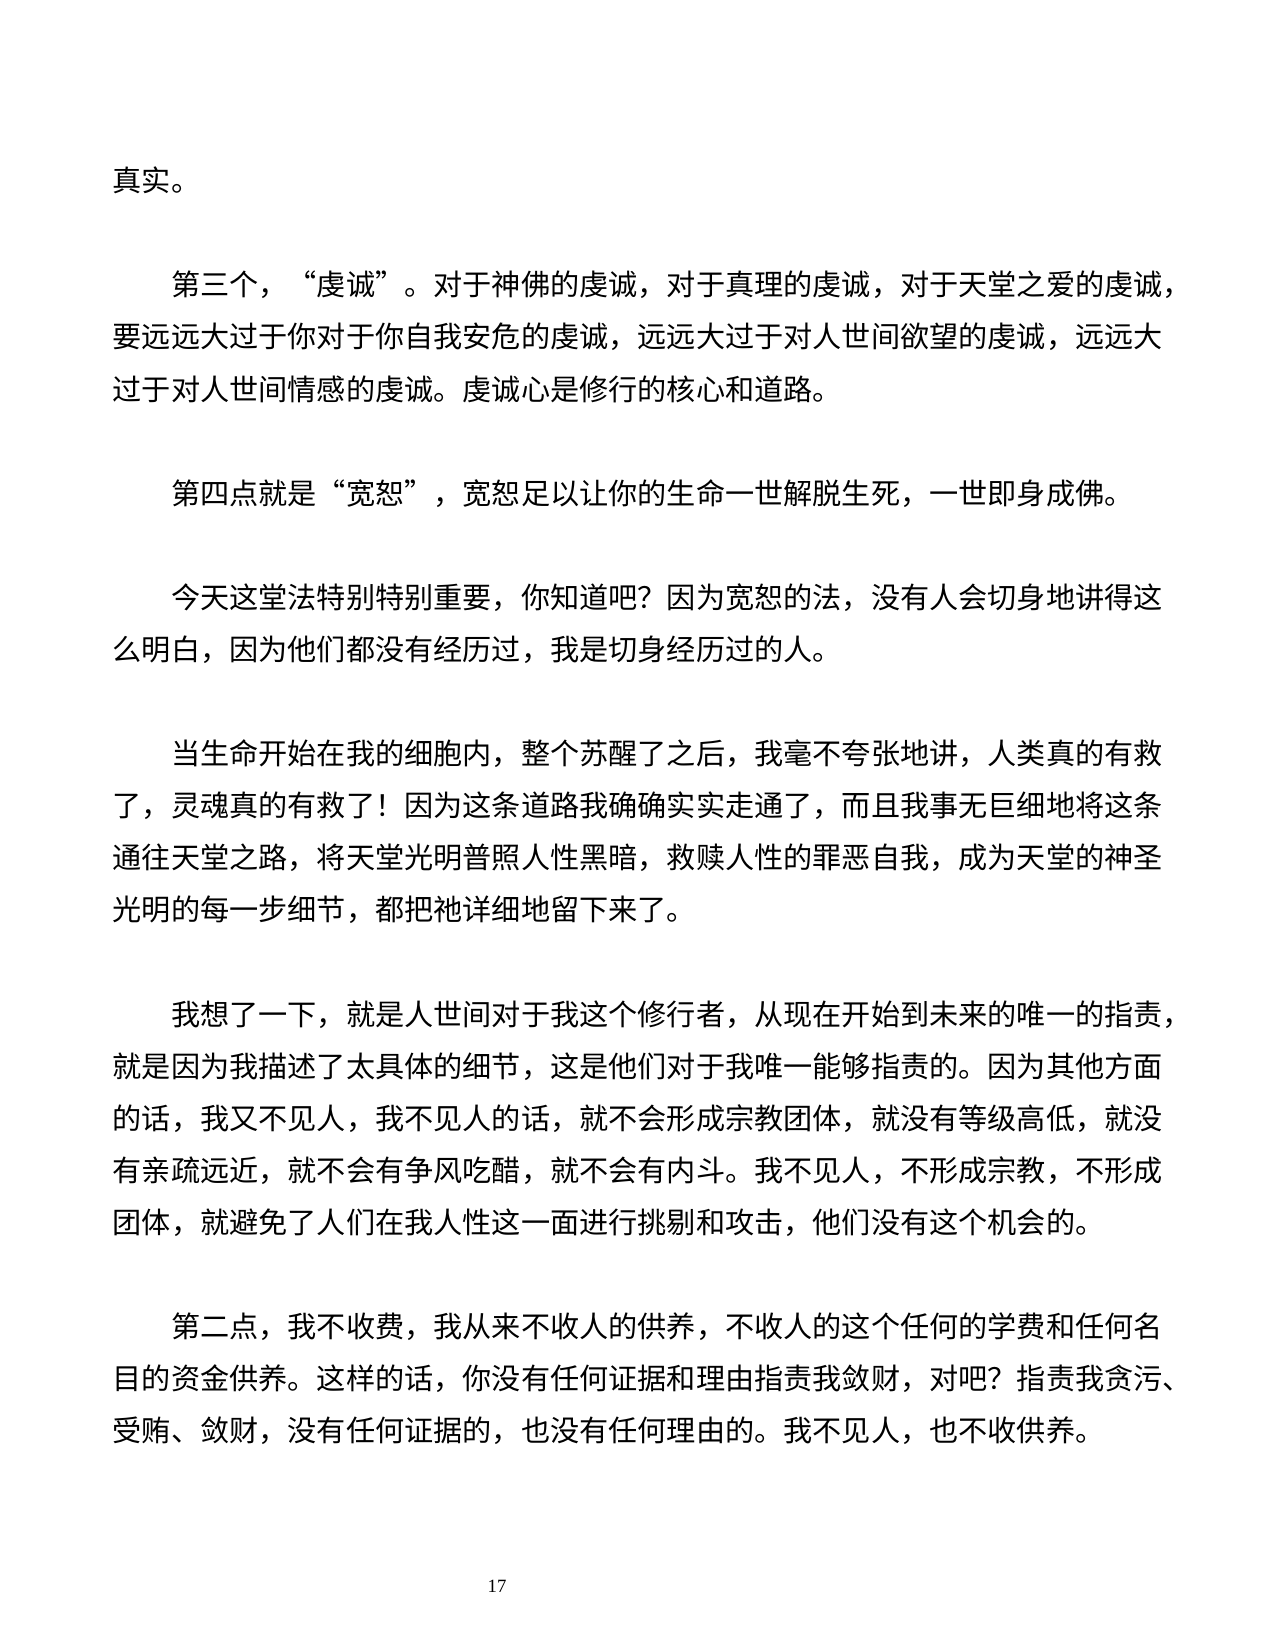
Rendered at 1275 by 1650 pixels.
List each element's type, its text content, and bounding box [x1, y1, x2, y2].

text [112, 150, 1162, 202]
text 今天这堂法特别特别重要，你知道吧？因为宽恕的法，没有人会切身地讲得这么明白，因为他们都没有经历过，我是切身经历过的人。 [112, 567, 1162, 671]
text 第四点就是“宽恕”，宽恕足以让你的生命一世解脱生死，一世即身成佛。 [112, 462, 1162, 514]
text 我想了一下，就是人世间对于我这个修行者，从现在开始到未来的唯一的指责，就是因为我描述了太具体的细节，这是他们对于我唯一能够指责的。因为其他方面的话，我又不见人，我不见人的话，就不会形成宗教团体，就没有等级高低，就没有亲疏远近，就不会有争风吃醋，就不会有内斗。我不见人，不形成宗教，不形成团体，就避免了人们在我人性这一面进行挑剔和攻击，他们没有这个机会的。 [112, 983, 1162, 1244]
text 第三个，“虔诚”。对于神佛的虔诚，对于真理的虔诚，对于天堂之爱的虔诚，要远远大过于你对于你自我安危的虔诚，远远大过于对人世间欲望的虔诚，远远大过于对人世间情感的虔诚。虔诚心是修行的核心和道路。 [112, 254, 1162, 410]
text 当生命开始在我的细胞内，整个苏醒了之后，我毫不夸张地讲，人类真的有救了，灵魂真的有救了！因为这条道路我确确实实走通了，而且我事无巨细地将这条通往天堂之路，将天堂光明普照人性黑暗，救赎人性的罪恶自我，成为天堂的神圣光明的每一步细节，都把祂详细地留下来了。 [112, 723, 1162, 931]
text 第二点，我不收费，我从来不收人的供养，不收人的这个任何的学费和任何名目的资金供养。这样的话，你没有任何证据和理由指责我敛财，对吧？指责我贪污、受贿、敛财，没有任何证据的，也没有任何理由的。我不见人，也不收供养。 [112, 1296, 1162, 1452]
